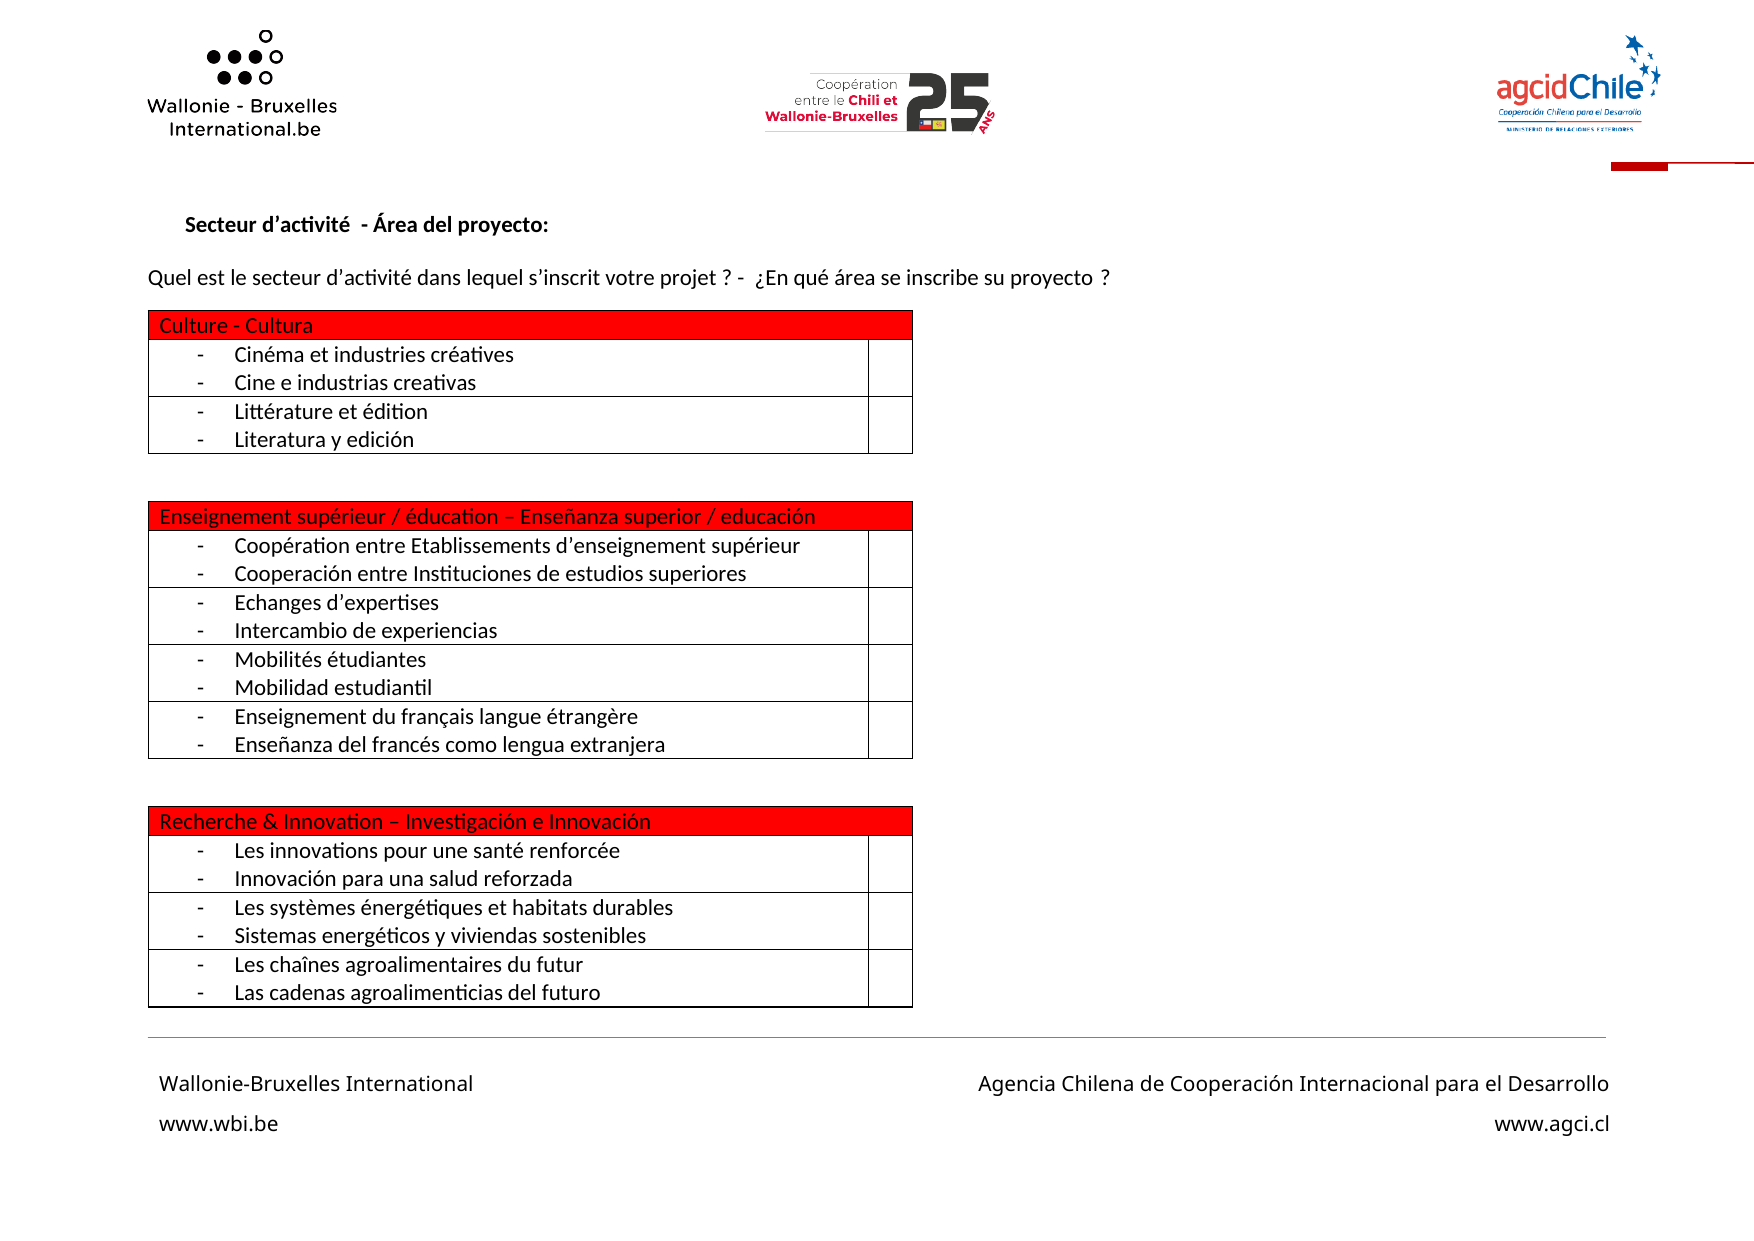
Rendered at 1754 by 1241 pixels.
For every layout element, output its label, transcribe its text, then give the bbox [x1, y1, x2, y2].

subtitle Secteur d’activité - Área del proyecto: [185, 210, 1606, 238]
table_header Recherche & Innovation – Investigación e Innovación [149, 807, 868, 835]
table_cell Mobilités étudiantes Mobilidad estudiantil [149, 645, 868, 701]
table_cell [869, 588, 912, 644]
picture [147, 30, 337, 136]
table_cell Littérature et édition Literatura y edición [149, 397, 868, 453]
table_cell [869, 893, 912, 949]
table_header Culture - Cultura [149, 311, 868, 339]
table_cell [869, 836, 912, 892]
table_cell Cinéma et industries créatives Cine e industrias creativas [149, 340, 868, 396]
table_cell [869, 702, 912, 758]
table_cell Les chaînes agroalimentaires du futur Las cadenas agroalimenticias del futuro [149, 950, 868, 1006]
table_cell [869, 645, 912, 701]
picture [1489, 30, 1662, 131]
table_cell Les innovations pour une santé renforcée Innovación para una salud reforzada [149, 836, 868, 892]
table_cell Echanges d’expertises Intercambio de experiencias [149, 588, 868, 644]
table_header Enseignement supérieur / éducation – Enseñanza superior / educación [149, 502, 868, 530]
table_cell Coopération entre Etablissements d’enseignement supérieur Cooperación entre Instituciones de estudios superiores [149, 531, 868, 587]
table_cell [869, 397, 912, 453]
table_cell [869, 531, 912, 587]
table_header [868, 311, 912, 339]
table_header [868, 502, 912, 530]
table_cell [869, 340, 912, 396]
picture [759, 73, 995, 135]
table_cell Les systèmes énergétiques et habitats durables Sistemas energéticos y viviendas sostenibles [149, 893, 868, 949]
table_header [868, 807, 912, 835]
table_cell Enseignement du français langue étrangère Enseñanza del francés como lengua extranjera [149, 702, 868, 758]
text Quel est le secteur d’activité dans lequel s’inscrit votre projet ? - ¿En qué área se inscribe su proyecto ? [148, 263, 1606, 291]
table_cell [869, 950, 912, 1006]
